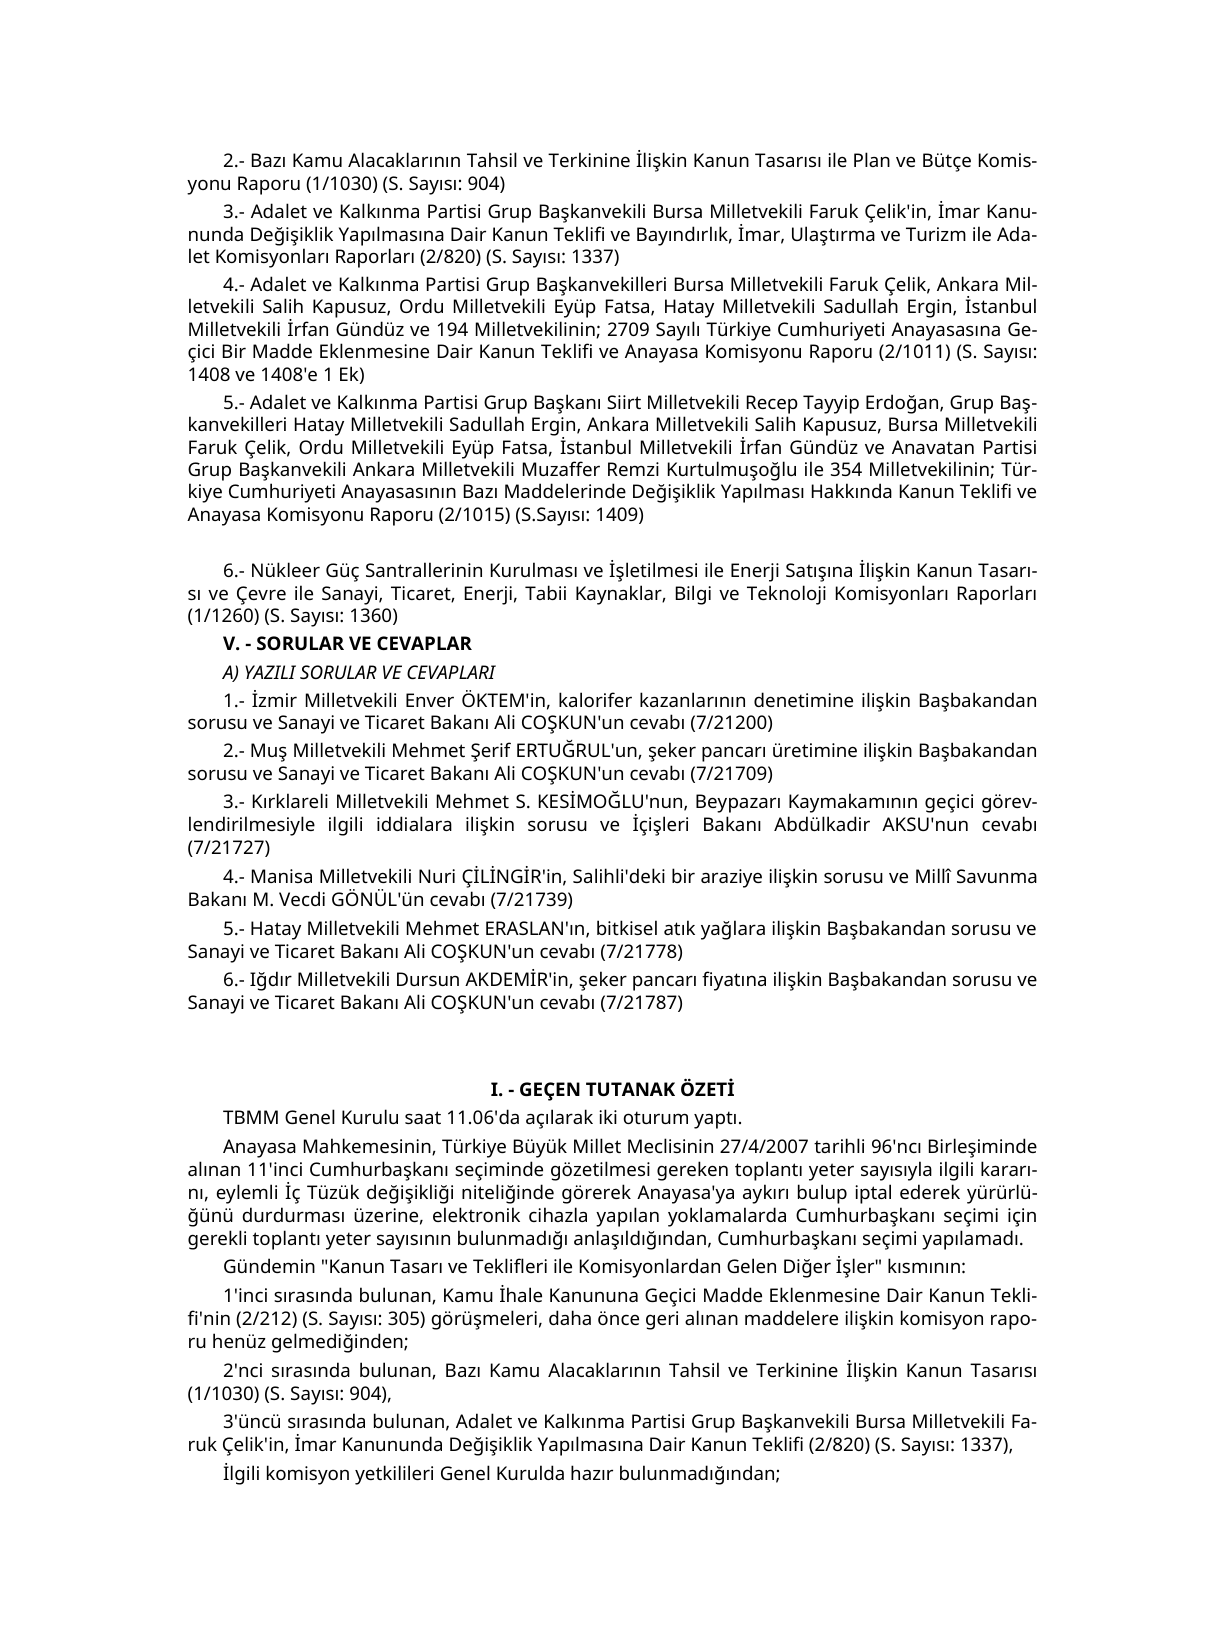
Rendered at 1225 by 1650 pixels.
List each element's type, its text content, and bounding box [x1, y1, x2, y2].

text 2.- Muş Milletvekili Mehmet Şerif ERTUĞRUL'un, şeker pancarı üretimine ilişkin Başbakandan sorusu ve Sanayi ve Ticaret Bakanı Ali COŞKUN'un cevabı (7/21709) [187, 740, 1037, 785]
text 6.- Nükleer Güç Santrallerinin Kurulması ve İşletilmesi ile Enerji Satışına İlişkin Kanun Tasarısı ve Çevre ile Sanayi, Ticaret, Enerji, Tabii Kaynaklar, Bilgi ve Teknoloji Komisyonları Raporları (1/1260) (S. Sayısı: 1360) [187, 560, 1037, 627]
text 1.- İzmir Milletvekili Enver ÖKTEM'in, kalorifer kazanlarının denetimine ilişkin Başbakandan sorusu ve Sanayi ve Ticaret Bakanı Ali COŞKUN'un cevabı (7/21200) [187, 689, 1037, 734]
text I. - GEÇEN TUTANAK ÖZETİ [187, 1078, 1037, 1101]
text A) YAZILI SORULAR VE CEVAPLARI [187, 661, 1037, 683]
text Anayasa Mahkemesinin, Türkiye Büyük Millet Meclisinin 27/4/2007 tarihli 96'ncı Birleşiminde alınan 11'inci Cumhurbaşkanı seçiminde gözetilmesi gereken toplantı yeter sayısıyla ilgili kararını, eylemli İç Tüzük değişikliği niteliğinde görerek Anayasa'ya aykırı bulup iptal ederek yürürlüğünü durdurması üzerine, elektronik cihazla yapılan yoklamalarda Cumhurbaşkanı seçimi için gerekli toplantı yeter sayısının bulunmadığı anlaşıldığından, Cumhurbaşkanı seçimi yapılamadı. [187, 1135, 1037, 1250]
text İlgili komisyon yetkilileri Genel Kurulda hazır bulunmadığından; [187, 1462, 1037, 1485]
text 5.- Hatay Milletvekili Mehmet ERASLAN'ın, bitkisel atık yağlara ilişkin Başbakandan sorusu ve Sanayi ve Ticaret Bakanı Ali COŞKUN'un cevabı (7/21778) [187, 917, 1037, 963]
text 1'inci sırasında bulunan, Kamu İhale Kanununa Geçici Madde Eklenmesine Dair Kanun Teklifi'nin (2/212) (S. Sayısı: 305) görüşmeleri, daha önce geri alınan maddelere ilişkin komisyon raporu henüz gelmediğinden; [187, 1284, 1037, 1353]
text 3'üncü sırasında bulunan, Adalet ve Kalkınma Partisi Grup Başkanvekili Bursa Milletvekili Faruk Çelik'in, İmar Kanununda Değişiklik Yapılmasına Dair Kanun Teklifi (2/820) (S. Sayısı: 1337), [187, 1411, 1037, 1456]
text 6.- Iğdır Milletvekili Dursun AKDEMİR'in, şeker pancarı fiyatına ilişkin Başbakandan sorusu ve Sanayi ve Ticaret Bakanı Ali COŞKUN'un cevabı (7/21787) [187, 968, 1037, 1014]
text 2'nci sırasında bulunan, Bazı Kamu Alacaklarının Tahsil ve Terkinine İlişkin Kanun Tasarısı (1/1030) (S. Sayısı: 904), [187, 1359, 1037, 1405]
text TBMM Genel Kurulu saat 11.06'da açılarak iki oturum yaptı. [187, 1106, 1037, 1129]
text 4.- Manisa Milletvekili Nuri ÇİLİNGİR'in, Salihli'deki bir araziye ilişkin sorusu ve Millî Savunma Bakanı M. Vecdi GÖNÜL'ün cevabı (7/21739) [187, 865, 1037, 911]
text 5.- Adalet ve Kalkınma Partisi Grup Başkanı Siirt Milletvekili Recep Tayyip Erdoğan, Grup Başkanvekilleri Hatay Milletvekili Sadullah Ergin, Ankara Milletvekili Salih Kapusuz, Bursa Milletvekili Faruk Çelik, Ordu Milletvekili Eyüp Fatsa, İstanbul Milletvekili İrfan Gündüz ve Anavatan Partisi Grup Başkanvekili Ankara Milletvekili Muzaffer Remzi Kurtulmuşoğlu ile 354 Milletvekilinin; Türkiye Cumhuriyeti Anayasasının Bazı Maddelerinde Değişiklik Yapılması Hakkında Kanun Teklifi ve Anayasa Komisyonu Raporu (2/1015) (S.Sayısı: 1409) [187, 391, 1037, 526]
text 2.- Bazı Kamu Alacaklarının Tahsil ve Terkinine İlişkin Kanun Tasarısı ile Plan ve Bütçe Komisyonu Raporu (1/1030) (S. Sayısı: 904) [187, 150, 1037, 195]
text 4.- Adalet ve Kalkınma Partisi Grup Başkanvekilleri Bursa Milletvekili Faruk Çelik, Ankara Milletvekili Salih Kapusuz, Ordu Milletvekili Eyüp Fatsa, Hatay Milletvekili Sadullah Ergin, İstanbul Milletvekili İrfan Gündüz ve 194 Milletvekilinin; 2709 Sayılı Türkiye Cumhuriyeti Anayasasına Geçici Bir Madde Eklenmesine Dair Kanun Teklifi ve Anayasa Komisyonu Raporu (2/1011) (S. Sayısı: 1408 ve 1408'e 1 Ek) [187, 274, 1037, 386]
text Gündemin "Kanun Tasarı ve Teklifleri ile Komisyonlardan Gelen Diğer İşler" kısmının: [187, 1256, 1037, 1278]
text V. - SORULAR VE CEVAPLAR [187, 633, 1037, 655]
text 3.- Adalet ve Kalkınma Partisi Grup Başkanvekili Bursa Milletvekili Faruk Çelik'in, İmar Kanununda Değişiklik Yapılmasına Dair Kanun Teklifi ve Bayındırlık, İmar, Ulaştırma ve Turizm ile Adalet Komisyonları Raporları (2/820) (S. Sayısı: 1337) [187, 201, 1037, 268]
text 3.- Kırklareli Milletvekili Mehmet S. KESİMOĞLU'nun, Beypazarı Kaymakamının geçici görevlendirilmesiyle ilgili iddialara ilişkin sorusu ve İçişleri Bakanı Abdülkadir AKSU'nun cevabı (7/21727) [187, 791, 1037, 859]
